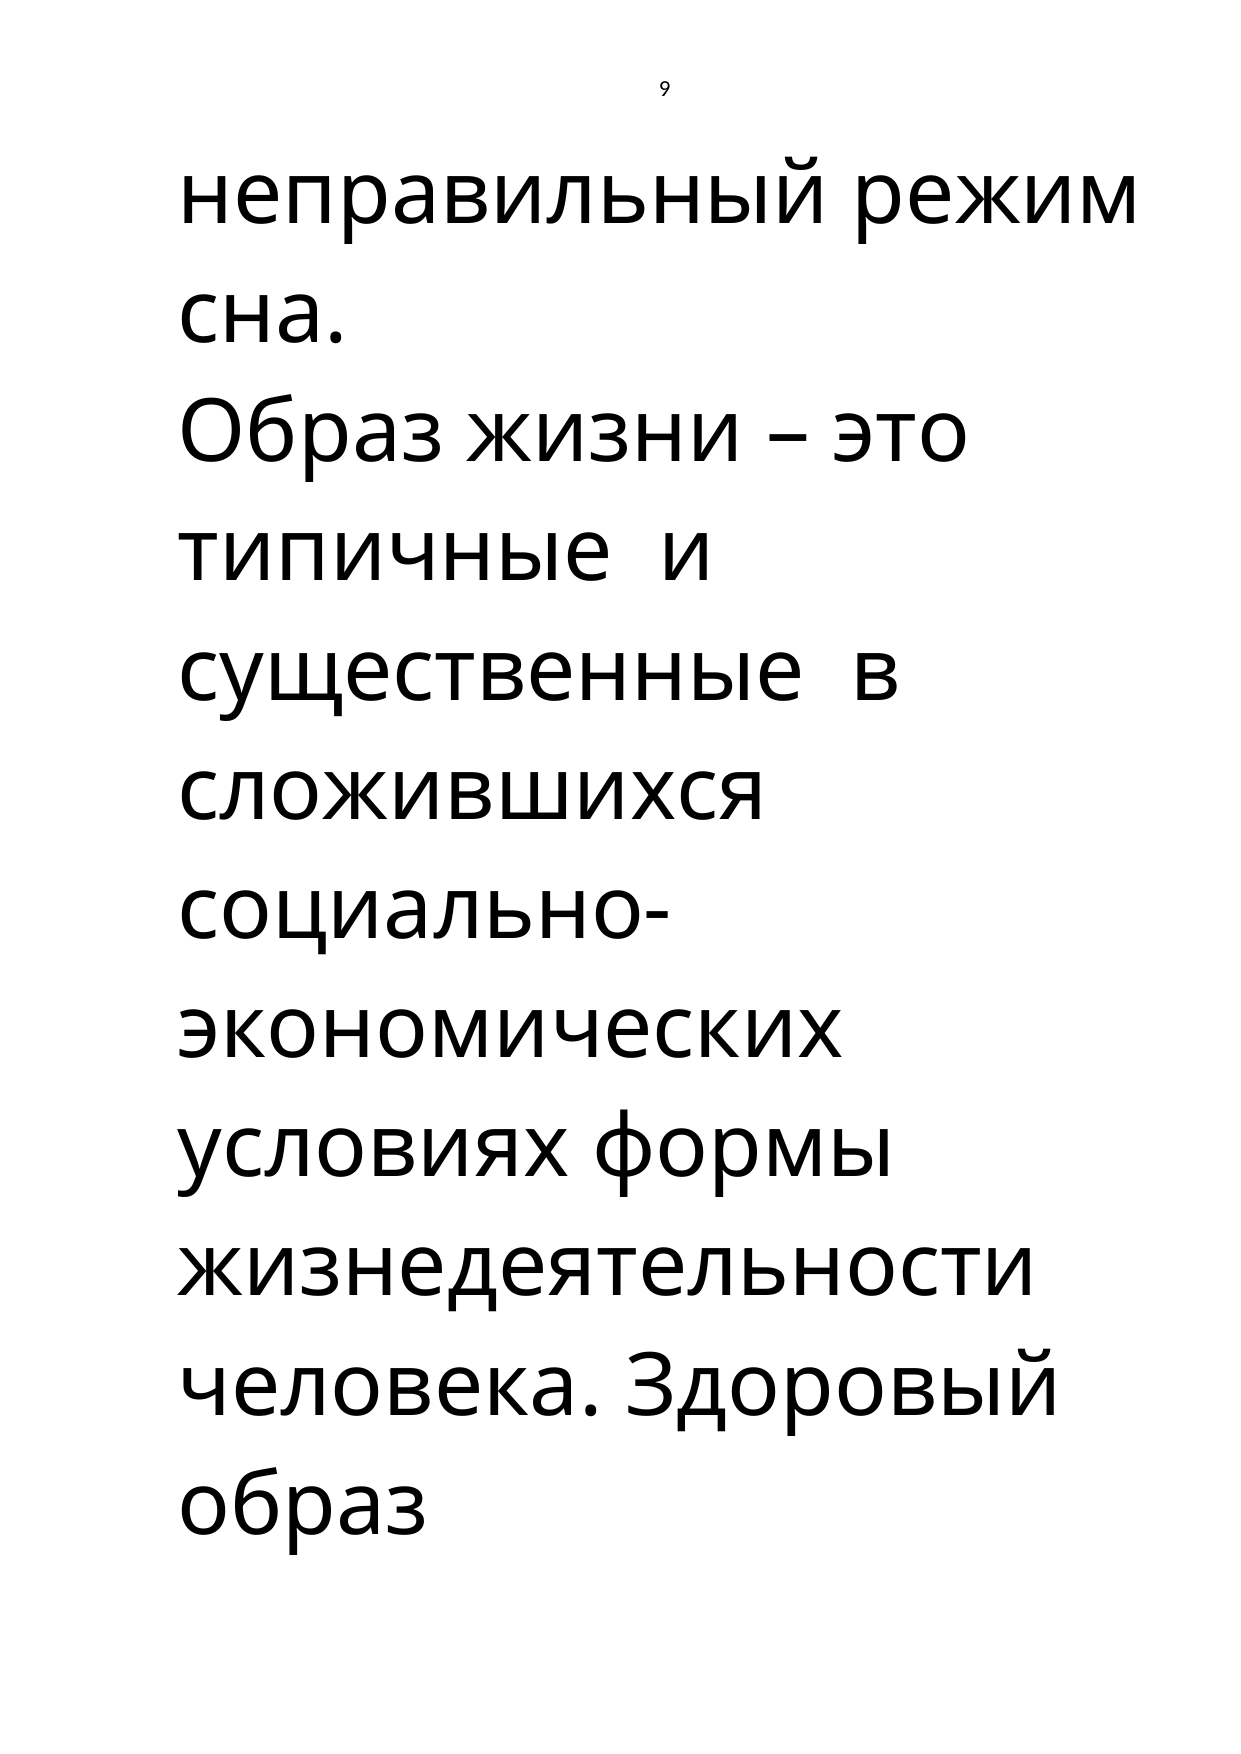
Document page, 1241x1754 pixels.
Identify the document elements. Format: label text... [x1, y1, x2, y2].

text Образ жизни – это типичные и существенные в сложившихся социально- [177, 368, 1152, 964]
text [177, 130, 1152, 368]
text экономических условиях формы жизнедеятельности человека. Здоровый образ [177, 964, 1152, 1560]
